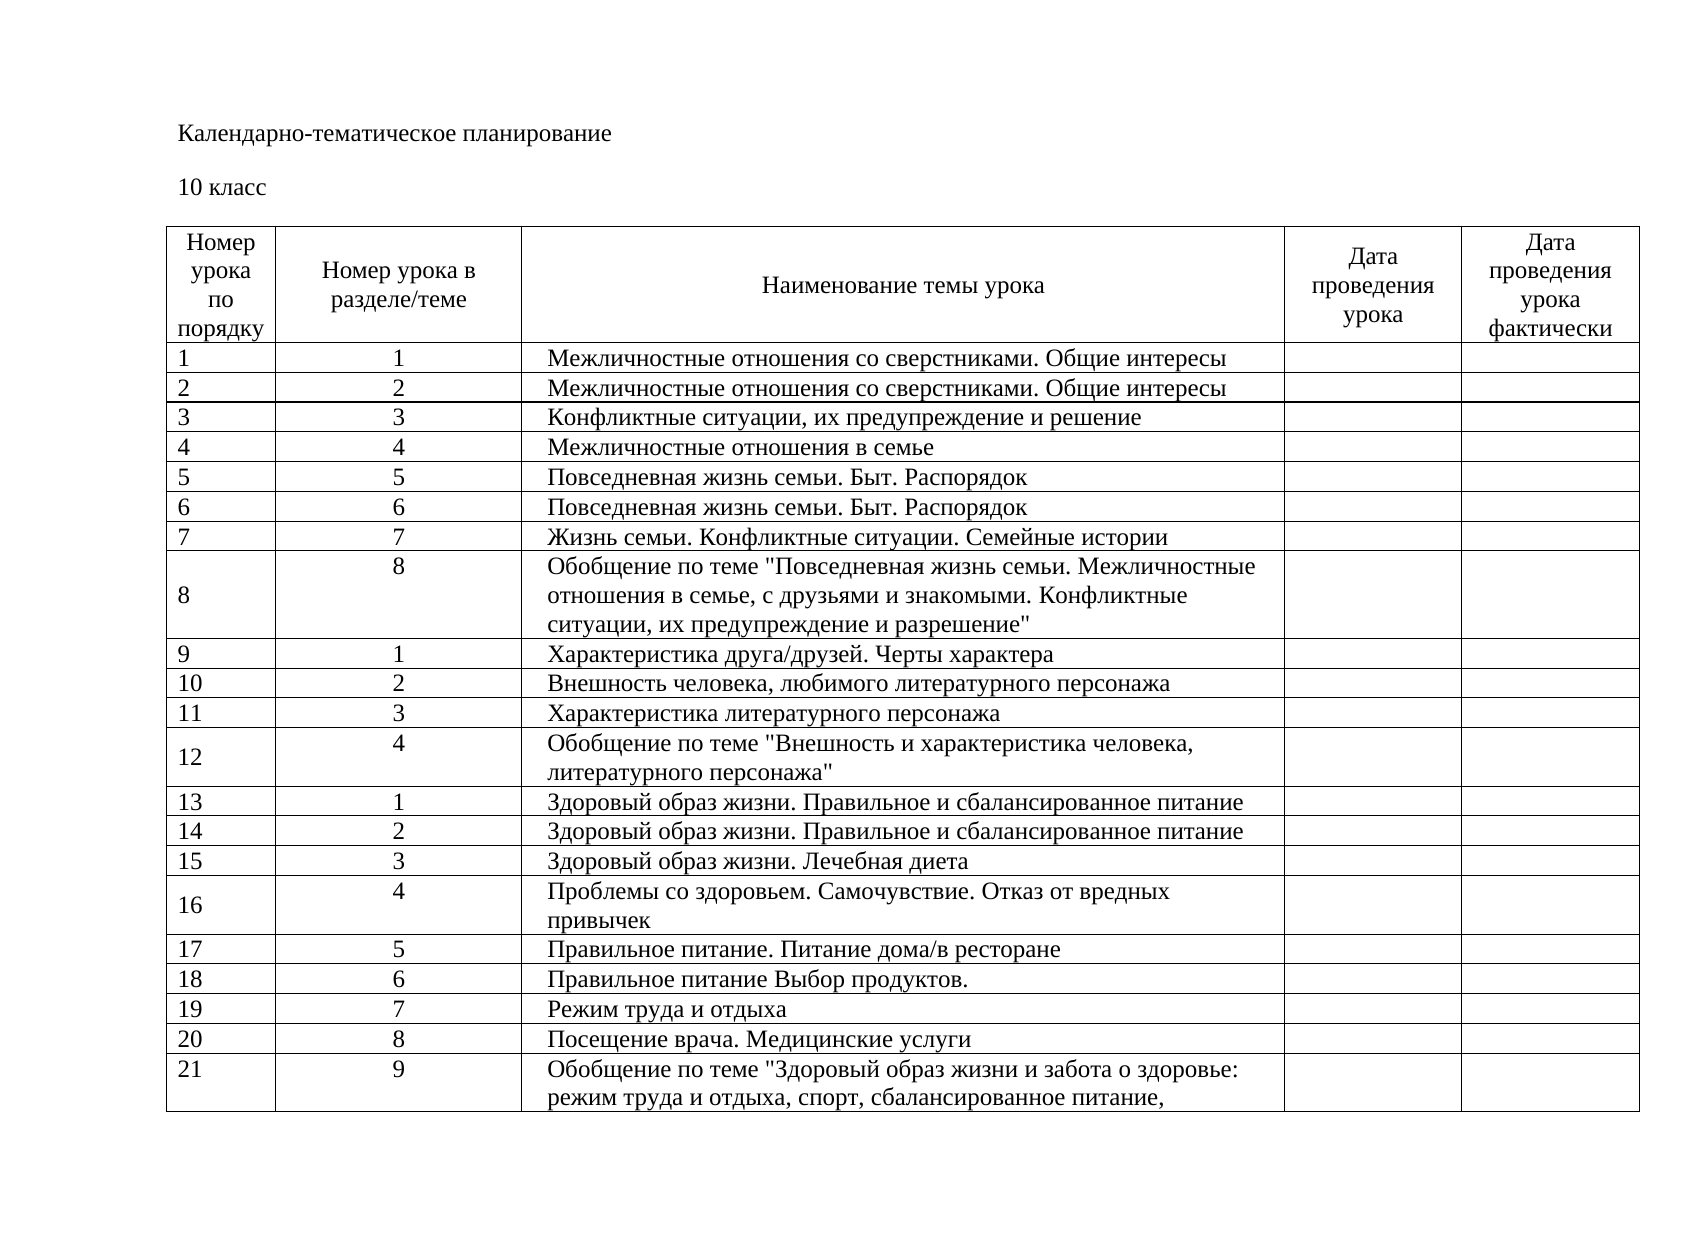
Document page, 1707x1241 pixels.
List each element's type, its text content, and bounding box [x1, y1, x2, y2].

table_cell Здоровый образ жизни. Правильное и сбалансированное питание [522, 816, 1284, 845]
table_cell [1285, 994, 1461, 1023]
table_header Дата проведения урока фактически [1462, 227, 1639, 342]
table_cell 3 [276, 698, 521, 727]
table_cell [1285, 1054, 1461, 1111]
table_cell 6 [167, 492, 275, 521]
table_cell 13 [167, 787, 275, 815]
table_cell [1285, 728, 1461, 786]
table_cell [1462, 522, 1639, 550]
table_cell Посещение врача. Медицинские услуги [522, 1024, 1284, 1053]
table_cell 3 [276, 846, 521, 875]
table_cell 9 [167, 639, 275, 667]
table_cell 11 [167, 698, 275, 727]
table_cell [1285, 669, 1461, 697]
table_cell 8 [167, 551, 275, 638]
table_cell [1462, 1054, 1639, 1111]
table_cell Конфликтные ситуации, их предупреждение и решение [522, 403, 1284, 431]
table_cell 2 [276, 669, 521, 697]
table_cell [1285, 876, 1461, 933]
table_cell [1285, 403, 1461, 431]
table_cell [1462, 669, 1639, 697]
table_cell 2 [276, 816, 521, 845]
table_cell [1462, 787, 1639, 815]
table_cell 4 [276, 432, 521, 461]
table_cell 7 [276, 994, 521, 1023]
table_cell Проблемы со здоровьем. Самочувствие. Отказ от вредных привычек [522, 876, 1284, 933]
table_cell [1462, 846, 1639, 875]
table_cell 6 [276, 964, 521, 993]
table_cell [1285, 935, 1461, 963]
table_cell 9 [276, 1054, 521, 1111]
table_cell 3 [276, 403, 521, 431]
table_cell [1285, 1024, 1461, 1053]
table_cell 16 [167, 876, 275, 933]
table_cell 10 [167, 669, 275, 697]
table_cell [1285, 522, 1461, 550]
table_cell [1462, 343, 1639, 372]
table_header Номер урока по порядку [167, 227, 275, 342]
table_cell 2 [276, 373, 521, 401]
table_header Дата проведения урока [1285, 227, 1461, 342]
table_cell [1285, 343, 1461, 372]
text Календарно-тематическое планирование [177, 118, 1618, 147]
table_cell [1285, 787, 1461, 815]
table_cell [1462, 994, 1639, 1023]
table_cell Обобщение по теме "Внешность и характеристика человека, литературного персонажа" [522, 728, 1284, 786]
table_cell 15 [167, 846, 275, 875]
table_cell [1462, 1024, 1639, 1053]
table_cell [522, 1054, 1284, 1111]
table_cell 17 [167, 935, 275, 963]
table_cell [1285, 964, 1461, 993]
table_cell [1462, 462, 1639, 491]
table_cell [1462, 876, 1639, 933]
table_header Номер урока в разделе/теме [276, 227, 521, 342]
table_cell Повседневная жизнь семьи. Быт. Распорядок [522, 462, 1284, 491]
table_cell [1285, 846, 1461, 875]
table_cell [1462, 816, 1639, 845]
table_cell [1462, 551, 1639, 638]
table_cell [1462, 935, 1639, 963]
table_cell 8 [276, 551, 521, 638]
table_cell [1285, 639, 1461, 667]
table_cell [1462, 373, 1639, 401]
table_cell [1462, 432, 1639, 461]
table_cell 1 [276, 787, 521, 815]
table_cell [1285, 698, 1461, 727]
table_cell 18 [167, 964, 275, 993]
table_cell 1 [276, 343, 521, 372]
table_cell Правильное питание. Питание дома/в ресторане [522, 935, 1284, 963]
table_cell [1285, 462, 1461, 491]
table_cell [1285, 432, 1461, 461]
table_cell 12 [167, 728, 275, 786]
table_cell [1285, 816, 1461, 845]
table_cell Здоровый образ жизни. Правильное и сбалансированное питание [522, 787, 1284, 815]
table_cell 5 [276, 462, 521, 491]
table_header Наименование темы урока [522, 227, 1284, 342]
table_cell 5 [167, 462, 275, 491]
table_cell Режим труда и отдыха [522, 994, 1284, 1023]
table_cell Обобщение по теме "Повседневная жизнь семьи. Межличностные отношения в семье, с друзьями и знакомыми. Конфликтные ситуации, их предупреждение и разрешение" [522, 551, 1284, 638]
table_cell 8 [276, 1024, 521, 1053]
table_cell 19 [167, 994, 275, 1023]
table_cell Межличностные отношения со сверстниками. Общие интересы [522, 343, 1284, 372]
table_cell 21 [167, 1054, 275, 1111]
table_cell [1285, 551, 1461, 638]
table_cell [1462, 639, 1639, 667]
table_cell 7 [276, 522, 521, 550]
table_cell Здоровый образ жизни. Лечебная диета [522, 846, 1284, 875]
table_cell 6 [276, 492, 521, 521]
table_cell Межличностные отношения в семье [522, 432, 1284, 461]
table_cell Характеристика литературного персонажа [522, 698, 1284, 727]
table_cell [1462, 492, 1639, 521]
table_cell 4 [167, 432, 275, 461]
table_cell 1 [276, 639, 521, 667]
table_cell [1462, 403, 1639, 431]
table_cell [1462, 698, 1639, 727]
table_cell 7 [167, 522, 275, 550]
table_cell 5 [276, 935, 521, 963]
table_cell Жизнь семьи. Конфликтные ситуации. Семейные истории [522, 522, 1284, 550]
table_cell Межличностные отношения со сверстниками. Общие интересы [522, 373, 1284, 401]
table_cell 20 [167, 1024, 275, 1053]
table_cell Правильное питание Выбор продуктов. [522, 964, 1284, 993]
table_cell Повседневная жизнь семьи. Быт. Распорядок [522, 492, 1284, 521]
table_cell [1462, 728, 1639, 786]
table_cell 14 [167, 816, 275, 845]
table_cell 4 [276, 876, 521, 933]
table_cell 1 [167, 343, 275, 372]
table_cell 3 [167, 403, 275, 431]
table_cell Характеристика друга/друзей. Черты характера [522, 639, 1284, 667]
text 10 класс [177, 172, 1618, 201]
table_cell [1285, 492, 1461, 521]
table_cell 2 [167, 373, 275, 401]
table_cell Внешность человека, любимого литературного персонажа [522, 669, 1284, 697]
table_cell [1285, 373, 1461, 401]
table_cell 4 [276, 728, 521, 786]
table_cell [1462, 964, 1639, 993]
